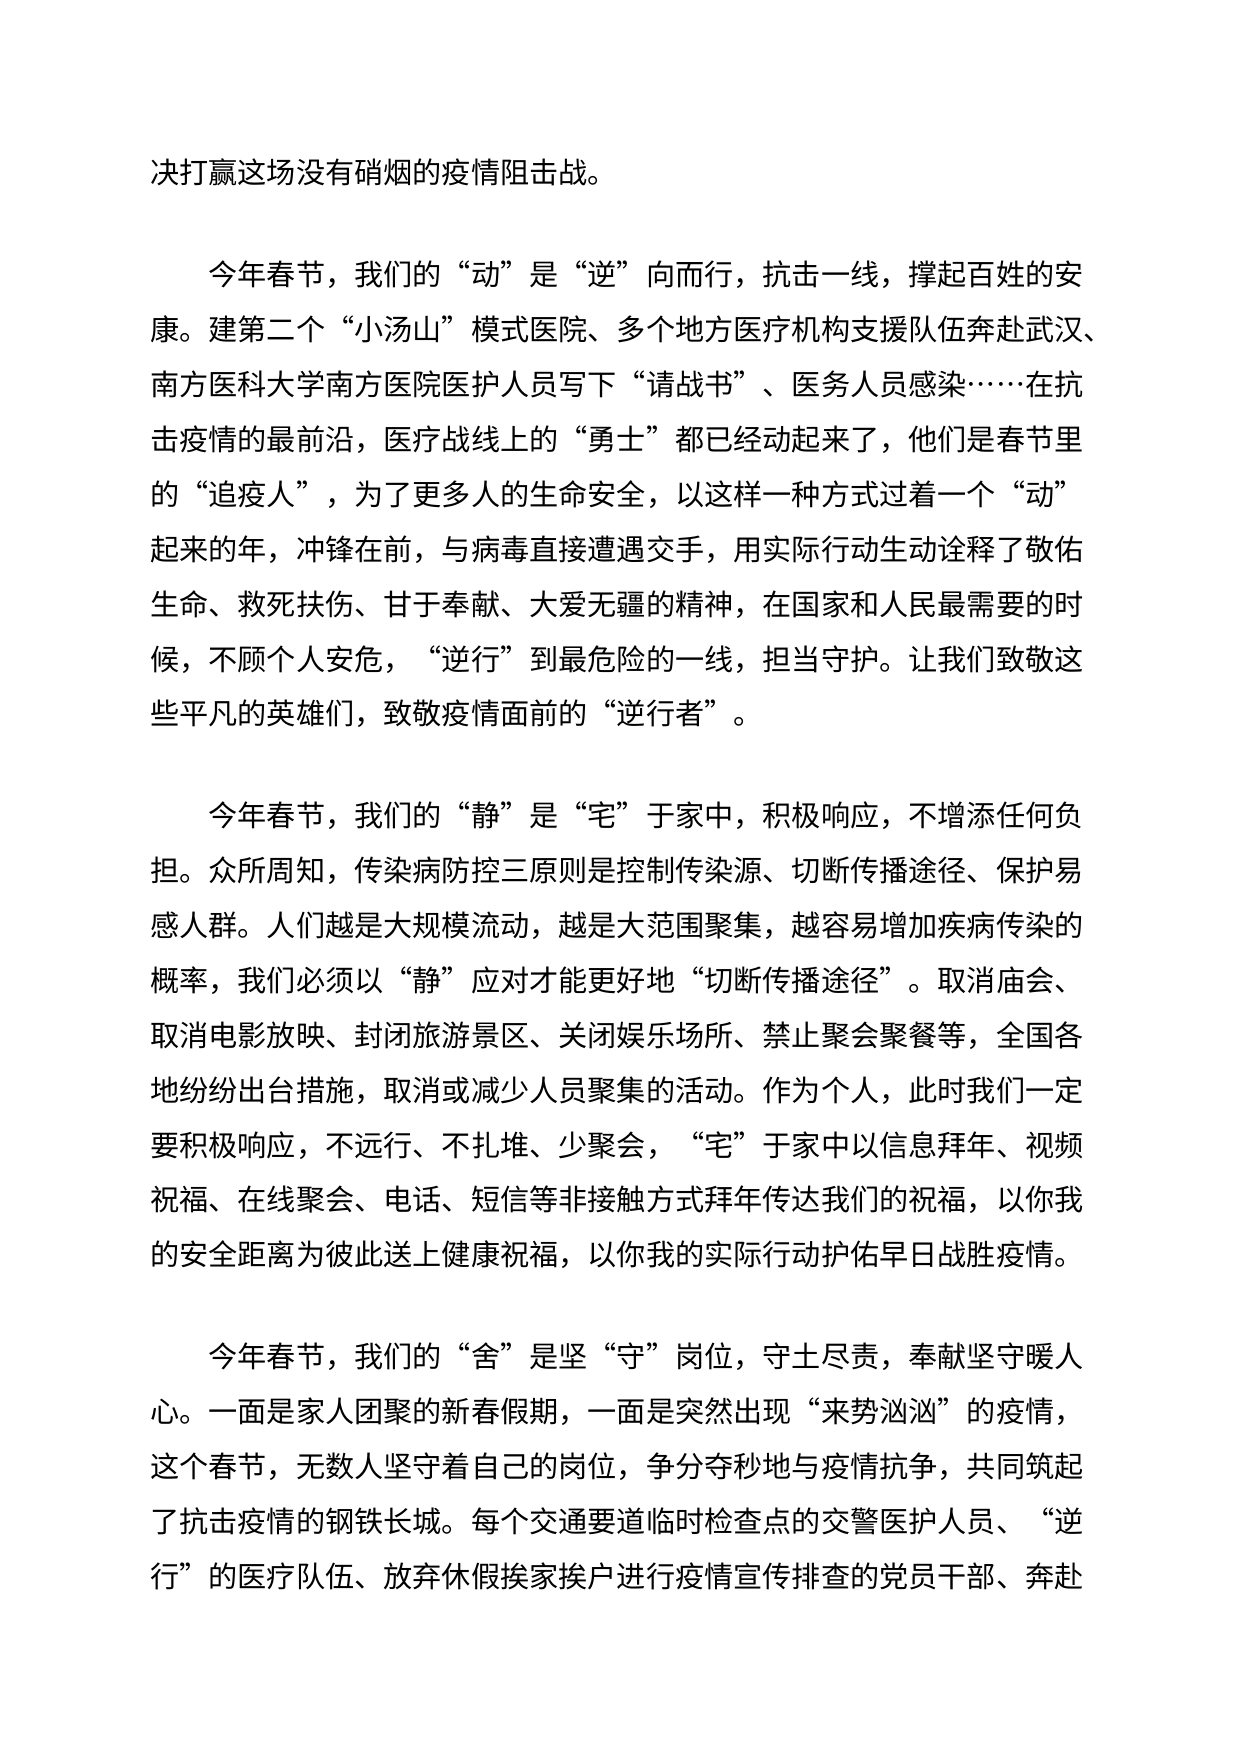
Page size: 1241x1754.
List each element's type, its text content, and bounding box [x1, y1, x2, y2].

text 今年春节，我们的“动”是“逆”向而行，抗击一线，撑起百姓的安康。建第二个“小汤山”模式医院、多个地方医疗机构支援队伍奔赴武汉、南方医科大学南方医院医护人员写下“请战书”、医务人员感染……在抗击疫情的最前沿，医疗战线上的“勇士”都已经动起来了，他们是春节里的“追疫人”，为了更多人的生命安全，以这样一种方式过着一个“动”起来的年，冲锋在前，与病毒直接遭遇交手，用实际行动生动诠释了敬佑生命、救死扶伤、甘于奉献、大爱无疆的精神，在国家和人民最需要的时候，不顾个人安危，“逆行”到最危险的一线，担当守护。让我们致敬这些平凡的英雄们，致敬疫情面前的“逆行者”。 [150, 252, 1090, 733]
text 今年春节，我们的“静”是“宅”于家中，积极响应，不增添任何负担。众所周知，传染病防控三原则是控制传染源、切断传播途径、保护易感人群。人们越是大规模流动，越是大范围聚集，越容易增加疾病传染的概率，我们必须以“静”应对才能更好地“切断传播途径”。取消庙会、取消电影放映、封闭旅游景区、关闭娱乐场所、禁止聚会聚餐等，全国各地纷纷出台措施，取消或减少人员聚集的活动。作为个人，此时我们一定要积极响应，不远行、不扎堆、少聚会，“宅”于家中以信息拜年、视频祝福、在线聚会、电话、短信等非接触方式拜年传达我们的祝福，以你我的安全距离为彼此送上健康祝福，以你我的实际行动护佑早日战胜疫情。 [150, 793, 1090, 1274]
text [150, 1334, 1090, 1596]
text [150, 150, 1090, 192]
